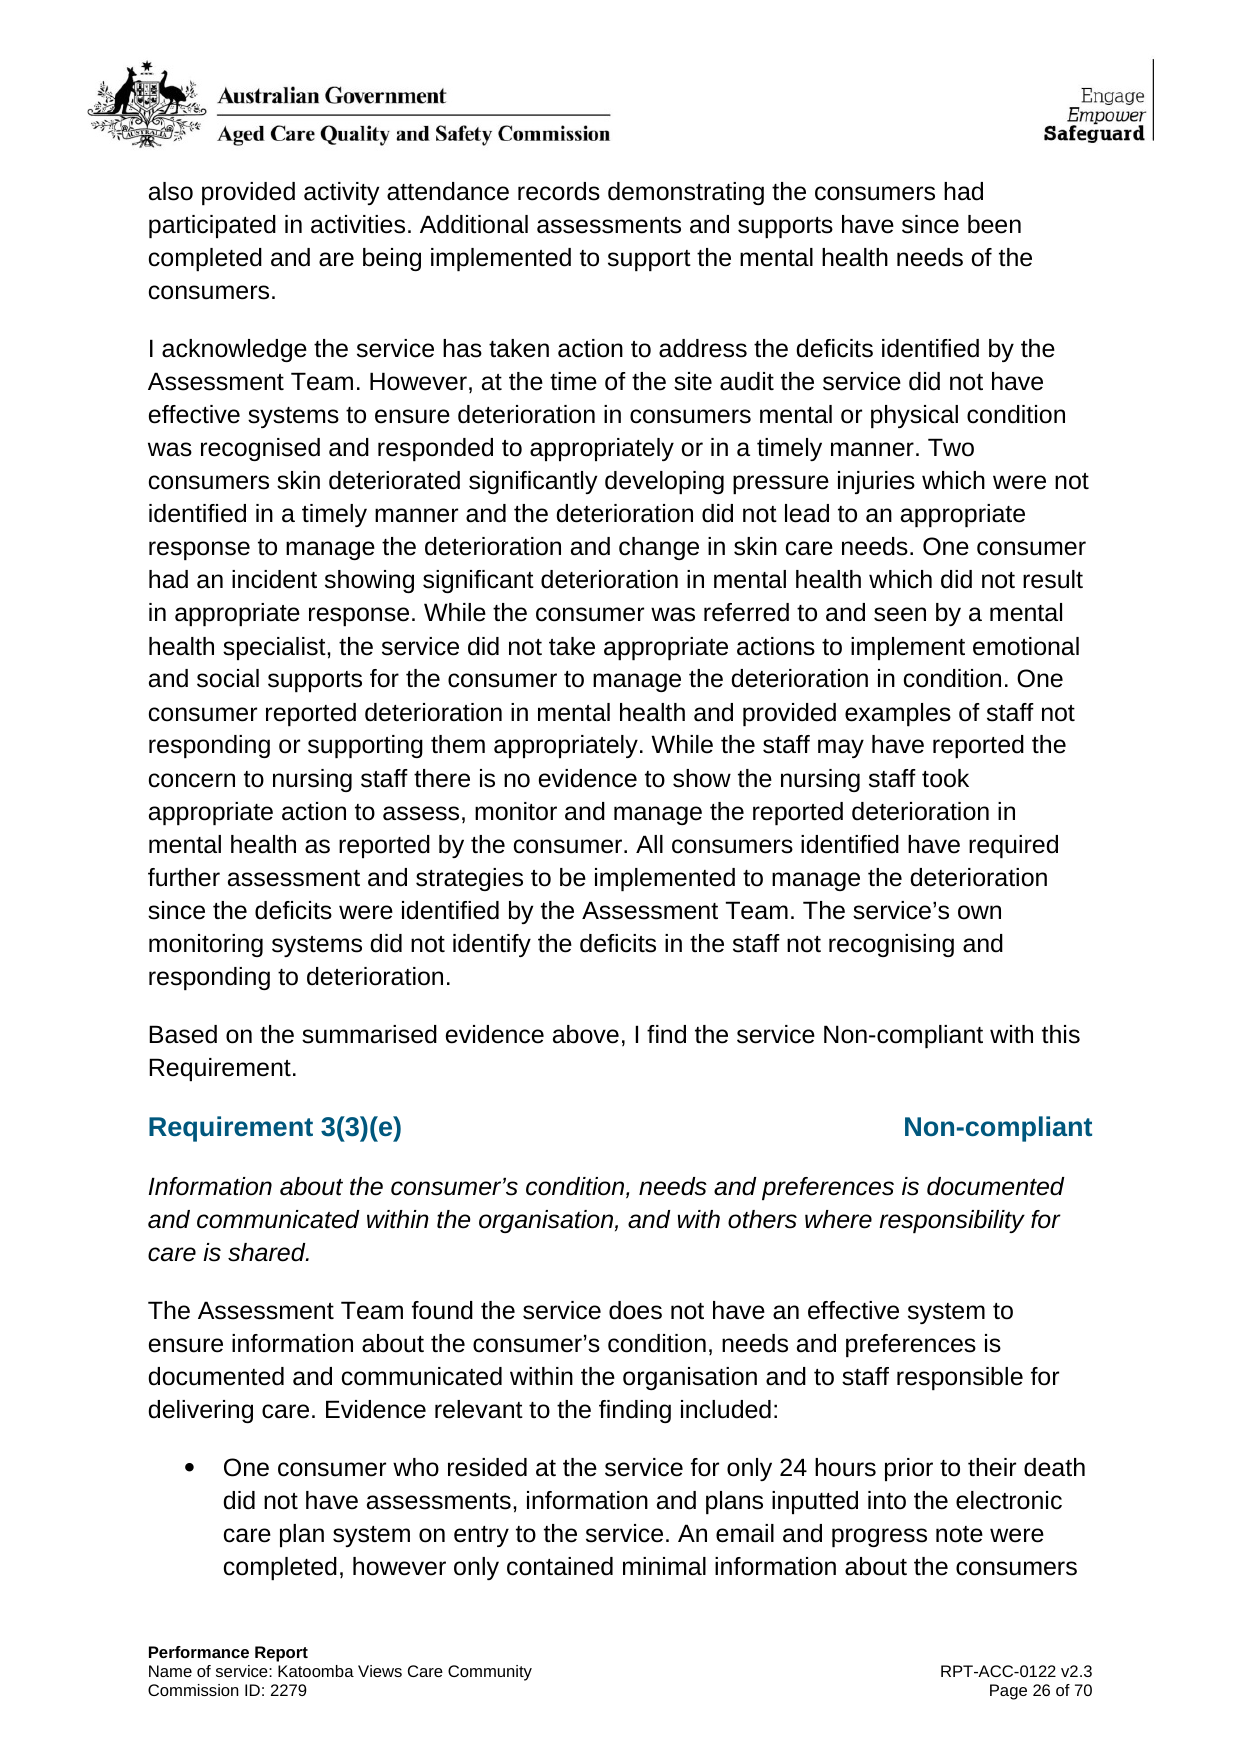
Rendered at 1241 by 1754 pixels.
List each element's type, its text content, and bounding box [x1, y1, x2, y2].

subtitle Requirement 3(3)(e) Non-compliant [148, 1111, 1092, 1142]
text Information about the consumer’s condition, needs and preferences is documented and communicated within the organisation, and with others where responsibility for care is shared. [148, 1172, 1092, 1266]
text I acknowledge the service has taken action to address the deficits identified by the Assessment Team. However, at the time of the site audit the service did not have effective systems to ensure deterioration in consumers mental or physical condition was recognised and responded to appropriately or in a timely manner. Two consumers skin deteriorated significantly developing pressure injuries which were not identified in a timely manner and the deterioration did not lead to an appropriate response to manage the deterioration and change in skin care needs. One consumer had an incident showing significant deterioration in mental health which did not result in appropriate response. While the consumer was referred to and seen by a mental health specialist, the service did not take appropriate actions to implement emotional and social supports for the consumer to manage the deterioration in condition. One consumer reported deterioration in mental health and provided examples of staff not responding or supporting them appropriately. While the staff may have reported the concern to nursing staff there is no evidence to show the nursing staff took appropriate action to assess, monitor and manage the reported deterioration in mental health as reported by the consumer. All consumers identified have required further assessment and strategies to be implemented to manage the deterioration since the deficits were identified by the Assessment Team. The service’s own monitoring systems did not identify the deficits in the staff not recognising and responding to deterioration. [148, 334, 1092, 990]
text The Assessment Team found the service does not have an effective system to ensure information about the consumer’s condition, needs and preferences is documented and communicated within the organisation and to staff responsible for delivering care. Evidence relevant to the finding included: [148, 1296, 1092, 1423]
text Based on the summarised evidence above, I find the service Non-compliant with this Requirement. [148, 1020, 1092, 1081]
picture [1, 0, 1241, 169]
